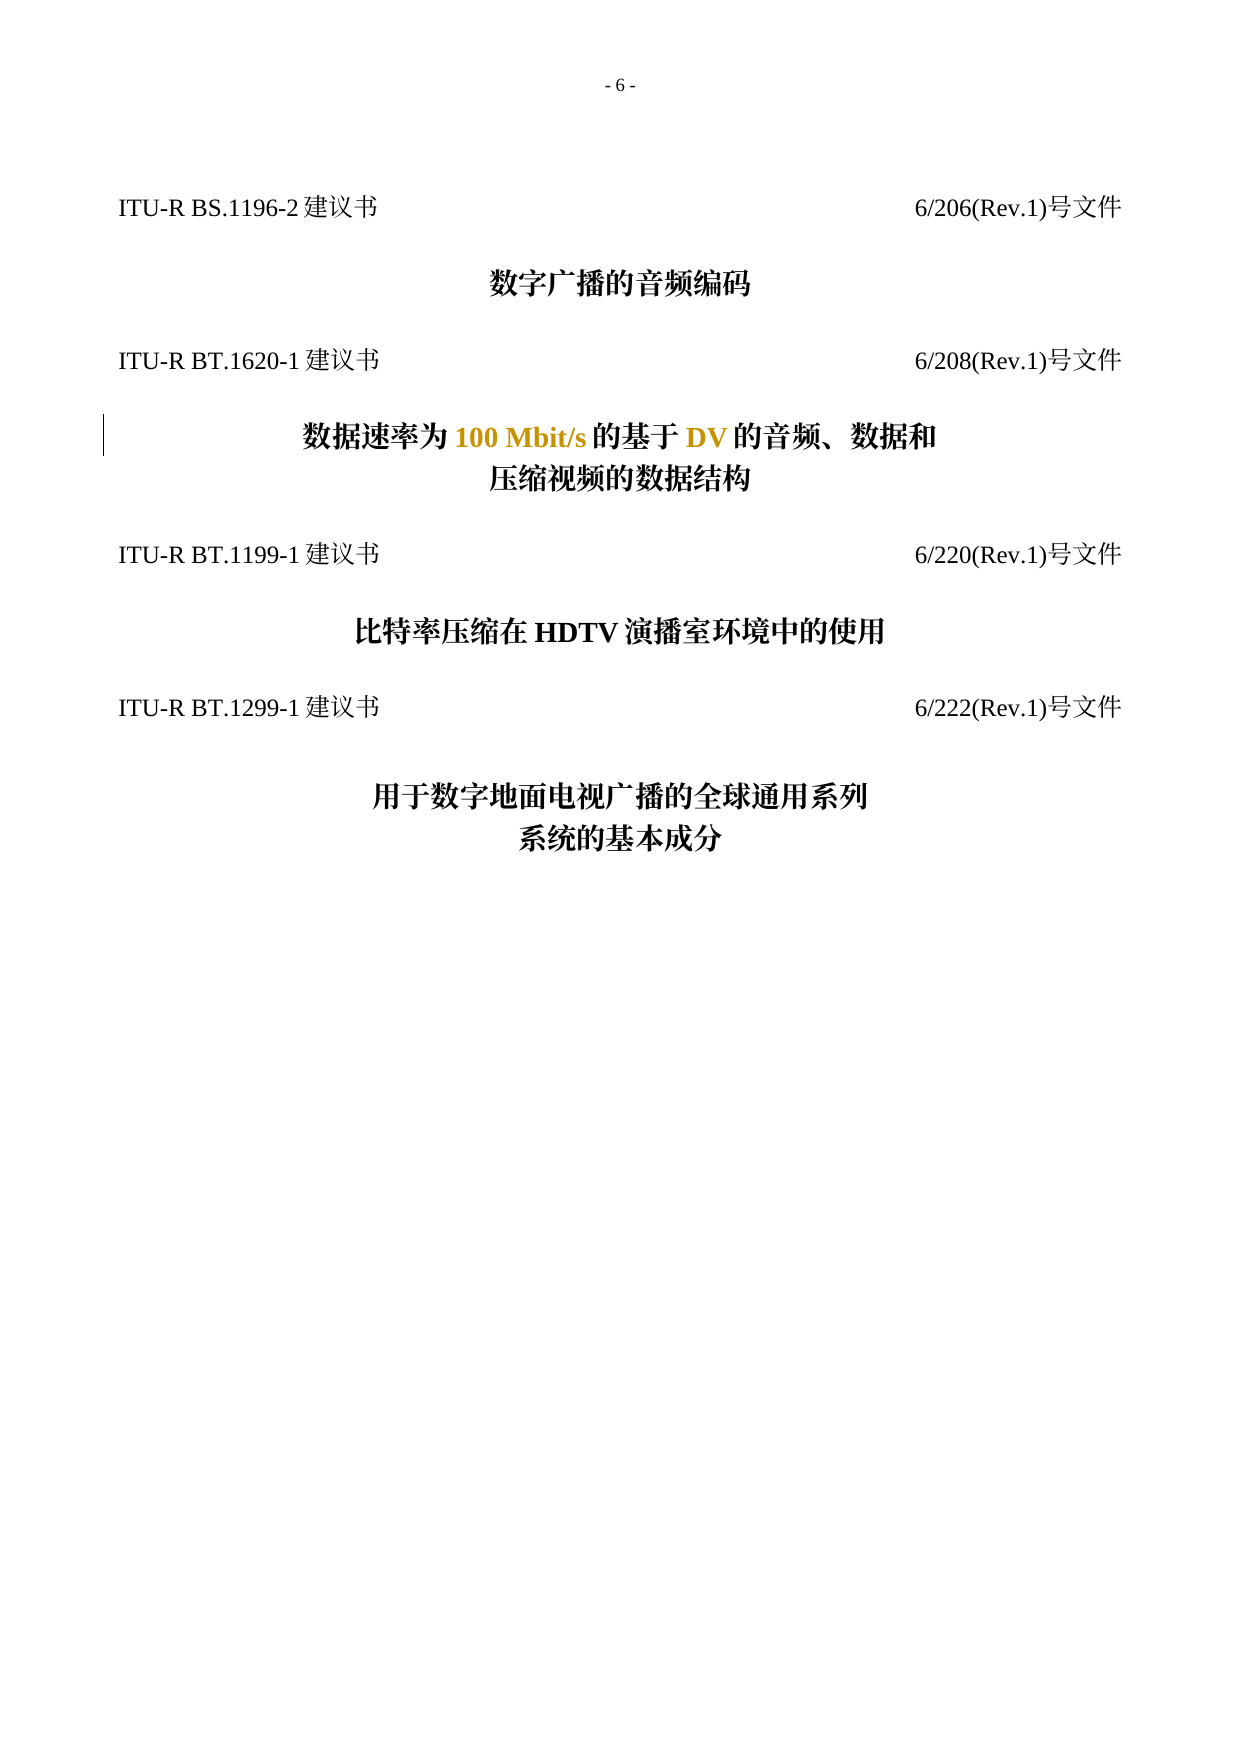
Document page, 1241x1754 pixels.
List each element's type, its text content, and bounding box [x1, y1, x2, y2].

title 数字广播的音频编码 [118, 261, 1122, 303]
title ITU-R BT.1199-1建议书 6/220(Rev.1)号文件 [118, 535, 1122, 571]
title 用于数字地面电视广播的全球通用系列 系统的基本成分 [118, 774, 1122, 857]
title 数据速率为100 Mbit/s的基于DV的音频、数据和 压缩视频的数据结构 [118, 414, 1122, 497]
title 比特率压缩在HDTV演播室环境中的使用 [118, 608, 1122, 650]
title ITU-R BT.1620-1建议书 6/208(Rev.1)号文件 [118, 340, 1122, 376]
title ITU-R BS.1196-2建议书 6/206(Rev.1)号文件 [118, 187, 1122, 223]
title ITU-R BT.1299-1建议书 6/222(Rev.1)号文件 [118, 688, 1122, 724]
